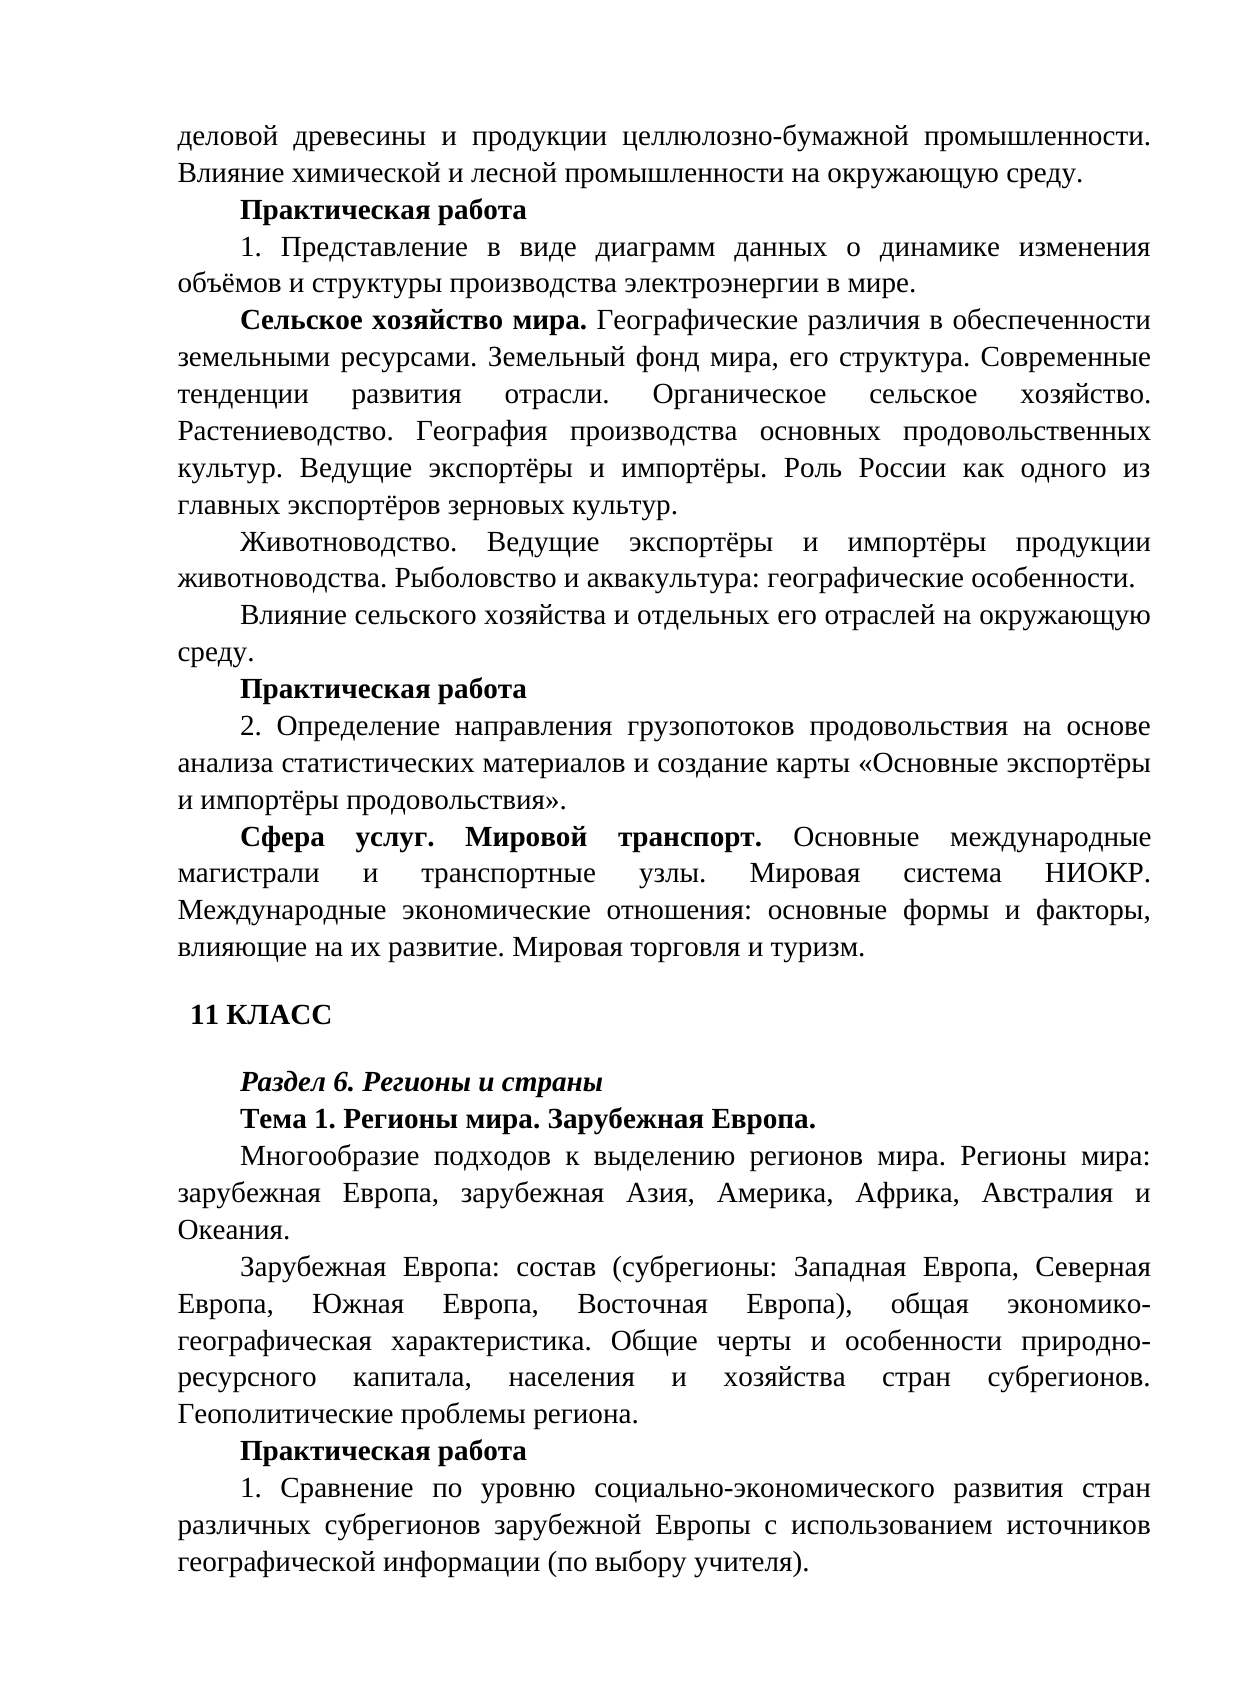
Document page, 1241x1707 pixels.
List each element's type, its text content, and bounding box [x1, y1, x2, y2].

text Практическая работа [177, 1433, 1152, 1467]
text 11 КЛАСС [190, 997, 1152, 1031]
text Многообразие подходов к выделению регионов мира. Регионы мира: зарубежная Европа, зарубежная Азия, Америка, Африка, Австралия и Океания. [177, 1138, 1152, 1246]
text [177, 118, 1152, 188]
text Сфера услуг. Мировой транспорт. Основные международные магистрали и транспортные узлы. Мировая система НИОКР. Международные экономические отношения: основные формы и факторы, влияющие на их развитие. Мировая торговля и туризм. [177, 819, 1152, 963]
text 1. Представление в виде диаграмм данных о динамике изменения объёмов и структуры производства электроэнергии в мире. [177, 229, 1152, 299]
text 1. Сравнение по уровню социально-экономического развития стран различных субрегионов зарубежной Европы с использованием источников географической информации (по выбору учителя). [177, 1470, 1152, 1577]
text Влияние сельского хозяйства и отдельных его отраслей на окружающую среду. [177, 597, 1152, 668]
text Тема 1. Регионы мира. Зарубежная Европа. [177, 1101, 1152, 1135]
text Практическая работа [177, 671, 1152, 705]
text Сельское хозяйство мира. Географические различия в обеспеченности земельными ресурсами. Земельный фонд мира, его структура. Современные тенденции развития отрасли. Органическое сельское хозяйство. Растениеводство. География производства основных продовольственных культур. Ведущие экспортёры и импортёры. Роль России как одного из главных экспортёров зерновых культур. [177, 302, 1152, 520]
text Животноводство. Ведущие экспортёры и импортёры продукции животноводства. Рыболовство и аквакультура: географические особенности. [177, 524, 1152, 594]
text 2. Определение направления грузопотоков продовольствия на основе анализа статистических материалов и создание карты «Основные экспортёры и импортёры продовольствия». [177, 708, 1152, 815]
text Практическая работа [177, 192, 1152, 225]
text Раздел 6. Регионы и страны [177, 1064, 1152, 1098]
text Зарубежная Европа: состав (субрегионы: Западная Европа, Северная Европа, Южная Европа, Восточная Европа), общая экономико-географическая характеристика. Общие черты и особенности природно-ресурсного капитала, населения и хозяйства стран субрегионов. Геополитические проблемы региона. [177, 1249, 1152, 1430]
